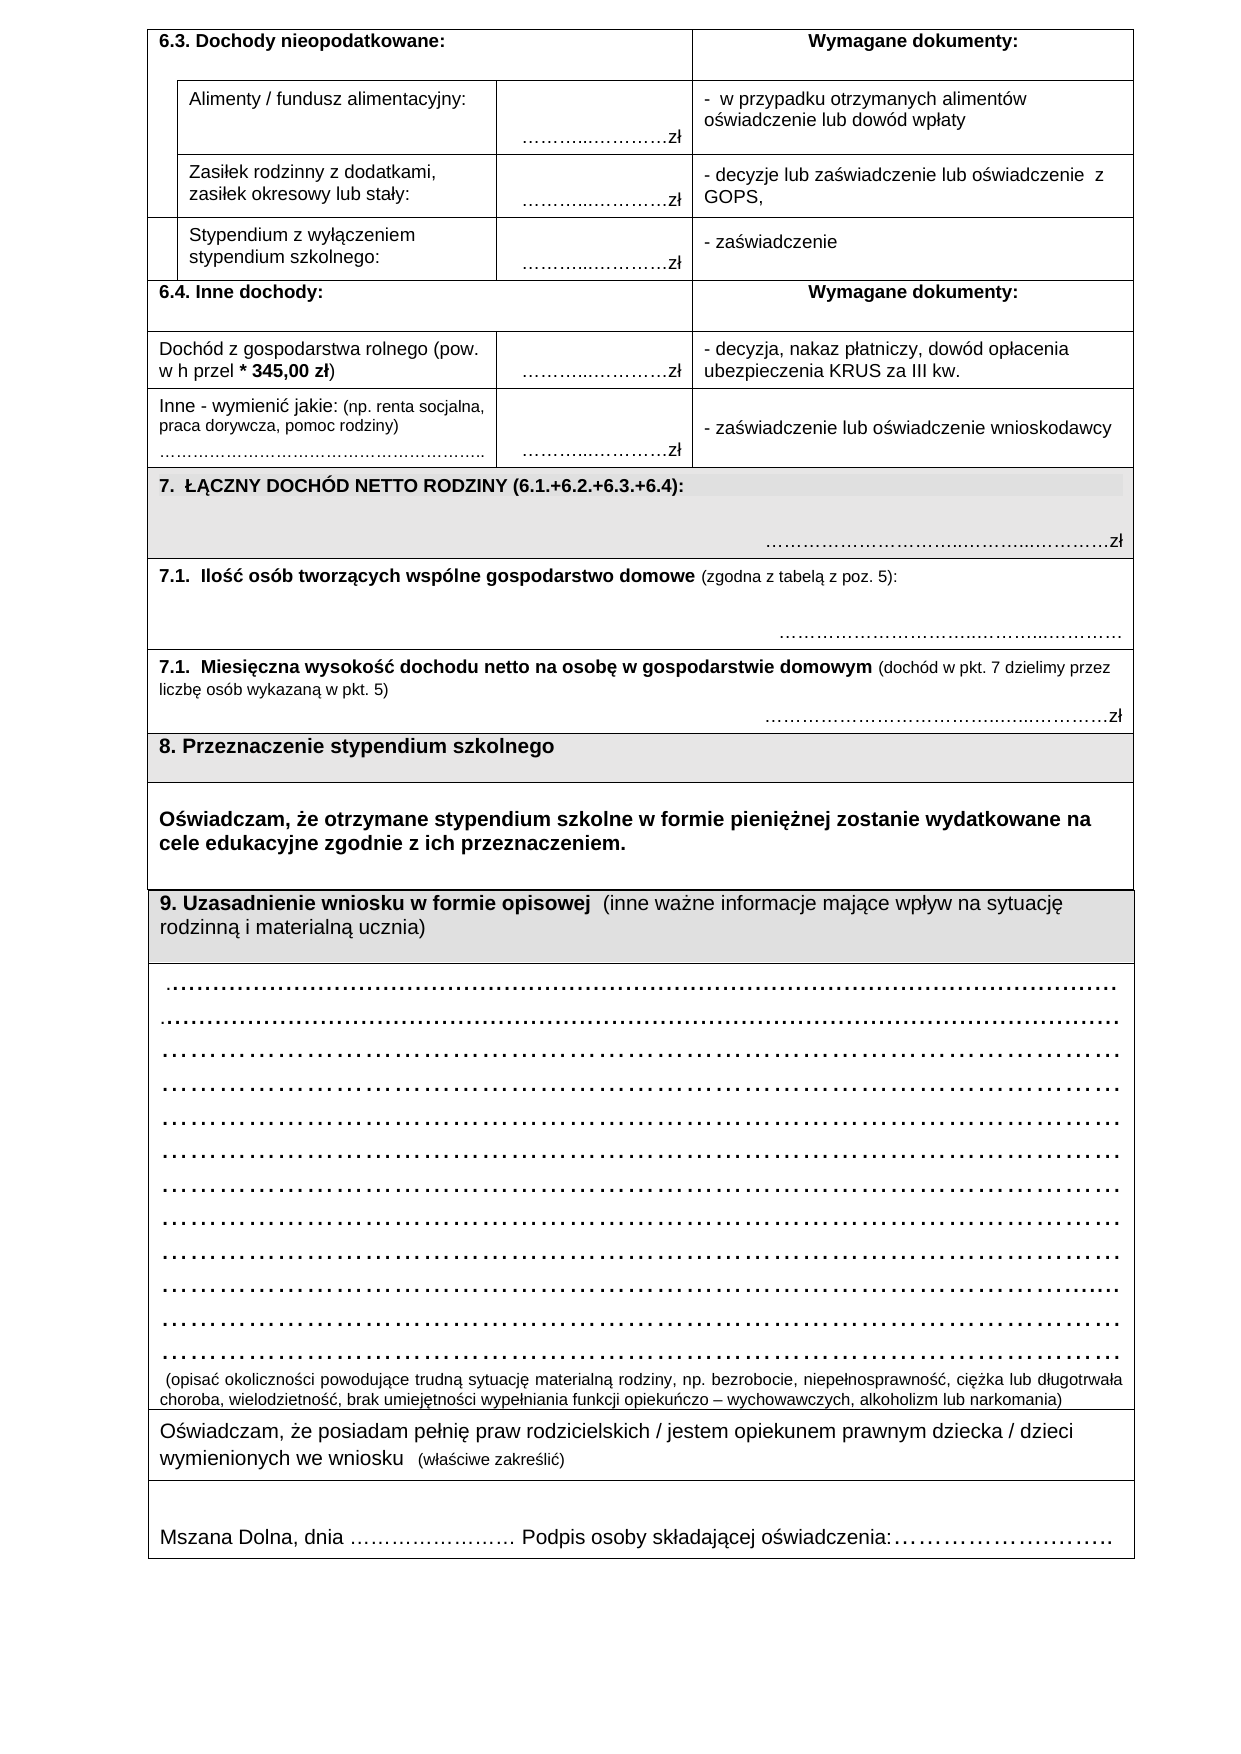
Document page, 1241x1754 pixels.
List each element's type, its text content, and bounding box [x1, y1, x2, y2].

table_cell 7.1. Ilość osób tworzących wspólne gospodarstwo domowe (zgodna z tabelą z poz. 5): …………………………..………...………… [148, 559, 1133, 648]
table_header Wymagane dokumenty: [693, 30, 1133, 80]
table_cell Inne - wymienić jakie: (np. renta socjalna, praca dorywcza, pomoc rodziny) ………………………………………………….. [148, 389, 496, 467]
table_cell Wymagane dokumenty: [693, 281, 1133, 331]
table_cell Mszana Dolna, dnia …………………… Podpis osoby składającej oświadczenia:……………….…….. [149, 1481, 1134, 1558]
table_cell - zaświadczenie [693, 218, 1133, 279]
table_cell Stypendium z wyłączeniem stypendium szkolnego: [178, 218, 496, 279]
table_cell 7.1. Miesięczna wysokość dochodu netto na osobę w gospodarstwie domowym (dochód w pkt. 7 dzielimy przez liczbę osób wykazaną w pkt. 5) ………………………………..…...…………zł [148, 650, 1133, 733]
table_cell ………...…………zł [497, 155, 692, 217]
table_cell - zaświadczenie lub oświadczenie wnioskodawcy [693, 389, 1133, 467]
table_cell - decyzje lub zaświadczenie lub oświadczenie z GOPS, [693, 155, 1133, 217]
table_cell ………...…………zł [497, 389, 692, 467]
table_header 9. Uzasadnienie wniosku w formie opisowej (inne ważne informacje mające wpływ na sytuację rodzinną i materialną ucznia) [149, 891, 1134, 962]
table_cell Oświadczam, że posiadam pełnię praw rodzicielskich / jestem opiekunem prawnym dziecka / dzieci wymienionych we wniosku (właściwe zakreślić) [149, 1410, 1134, 1479]
table_cell ………...…………zł [497, 332, 692, 387]
table_cell ………...…………zł [497, 218, 692, 279]
table_cell ...................................................................................................................... ....................................................................................................................... ……………………………………………………………………………………… ……………………………………………………………………………………… ……………………………………………………………………………………… ……………………………………………………………………………………… ……………………………………………………………………………………… ……………………………………………………………………………………… ……………………………………………………………………………………… …………………………………………………………………………………....... ……………………………………………………………………………………… ……………………………………………………………………………………… (opisać okoliczności powodujące trudną sytuację materialną rodziny, np. bezrobocie, niepełnosprawność, ciężka lub długotrwała choroba, wielodzietność, brak umiejętności wypełniania funkcji opiekuńczo – wychowawczych, alkoholizm lub narkomania) [149, 964, 1134, 1409]
table_cell 7. ŁĄCZNY DOCHÓD NETTO RODZINY (6.1.+6.2.+6.3.+6.4): …………………………..………...…………zł [148, 468, 1133, 558]
table_cell - w przypadku otrzymanych alimentów oświadczenie lub dowód wpłaty [693, 81, 1133, 154]
table_cell Zasiłek rodzinny z dodatkami, zasiłek okresowy lub stały: [178, 155, 496, 217]
table_cell [148, 218, 177, 279]
table_cell ………...…………zł [497, 81, 692, 154]
table_cell Dochód z gospodarstwa rolnego (pow. w h przel * 345,00 zł) [148, 332, 496, 387]
table_cell Oświadczam, że otrzymane stypendium szkolne w formie pieniężnej zostanie wydatkowane na cele edukacyjne zgodnie z ich przeznaczeniem. [148, 783, 1133, 888]
table_header 6.3. Dochody nieopodatkowane: [148, 30, 692, 80]
table_cell - decyzja, nakaz płatniczy, dowód opłacenia ubezpieczenia KRUS za III kw. [693, 332, 1133, 387]
table_cell 8. Przeznaczenie stypendium szkolnego [148, 734, 1133, 782]
table_cell Alimenty / fundusz alimentacyjny: [178, 81, 496, 154]
table_cell [148, 80, 177, 217]
table_cell 6.4. Inne dochody: [148, 281, 692, 331]
